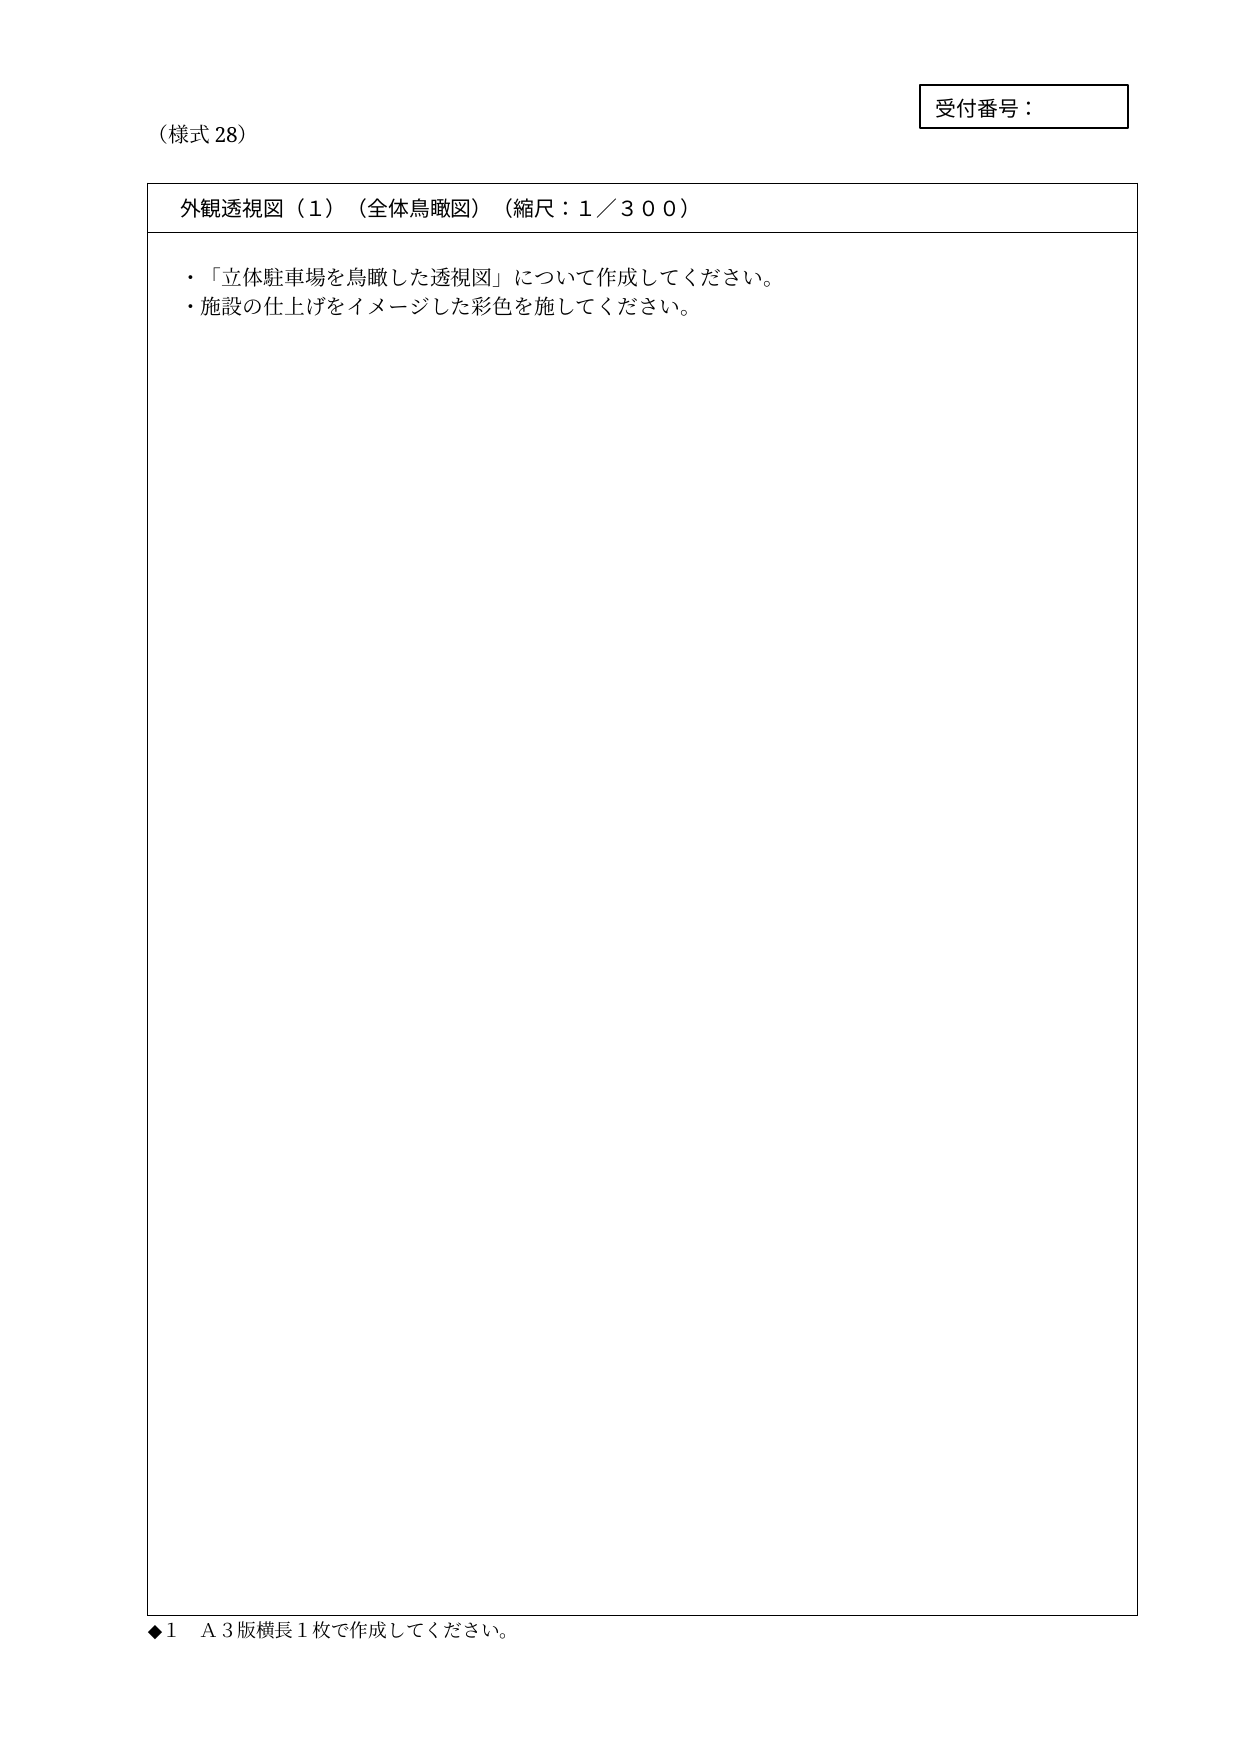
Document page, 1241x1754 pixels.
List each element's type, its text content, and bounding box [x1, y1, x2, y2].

table_header 外観透視図（１）（全体鳥瞰図）（縮尺：１／３００） [148, 184, 1137, 232]
text ◆１ Ａ３版横長１枚で作成してください。 [148, 1616, 1128, 1643]
table_cell ・「立体駐車場を鳥瞰した透視図」について作成してください。 ・施設の仕上げをイメージした彩色を施してください。 [148, 233, 1137, 1615]
text （様式２８） [148, 118, 1128, 148]
